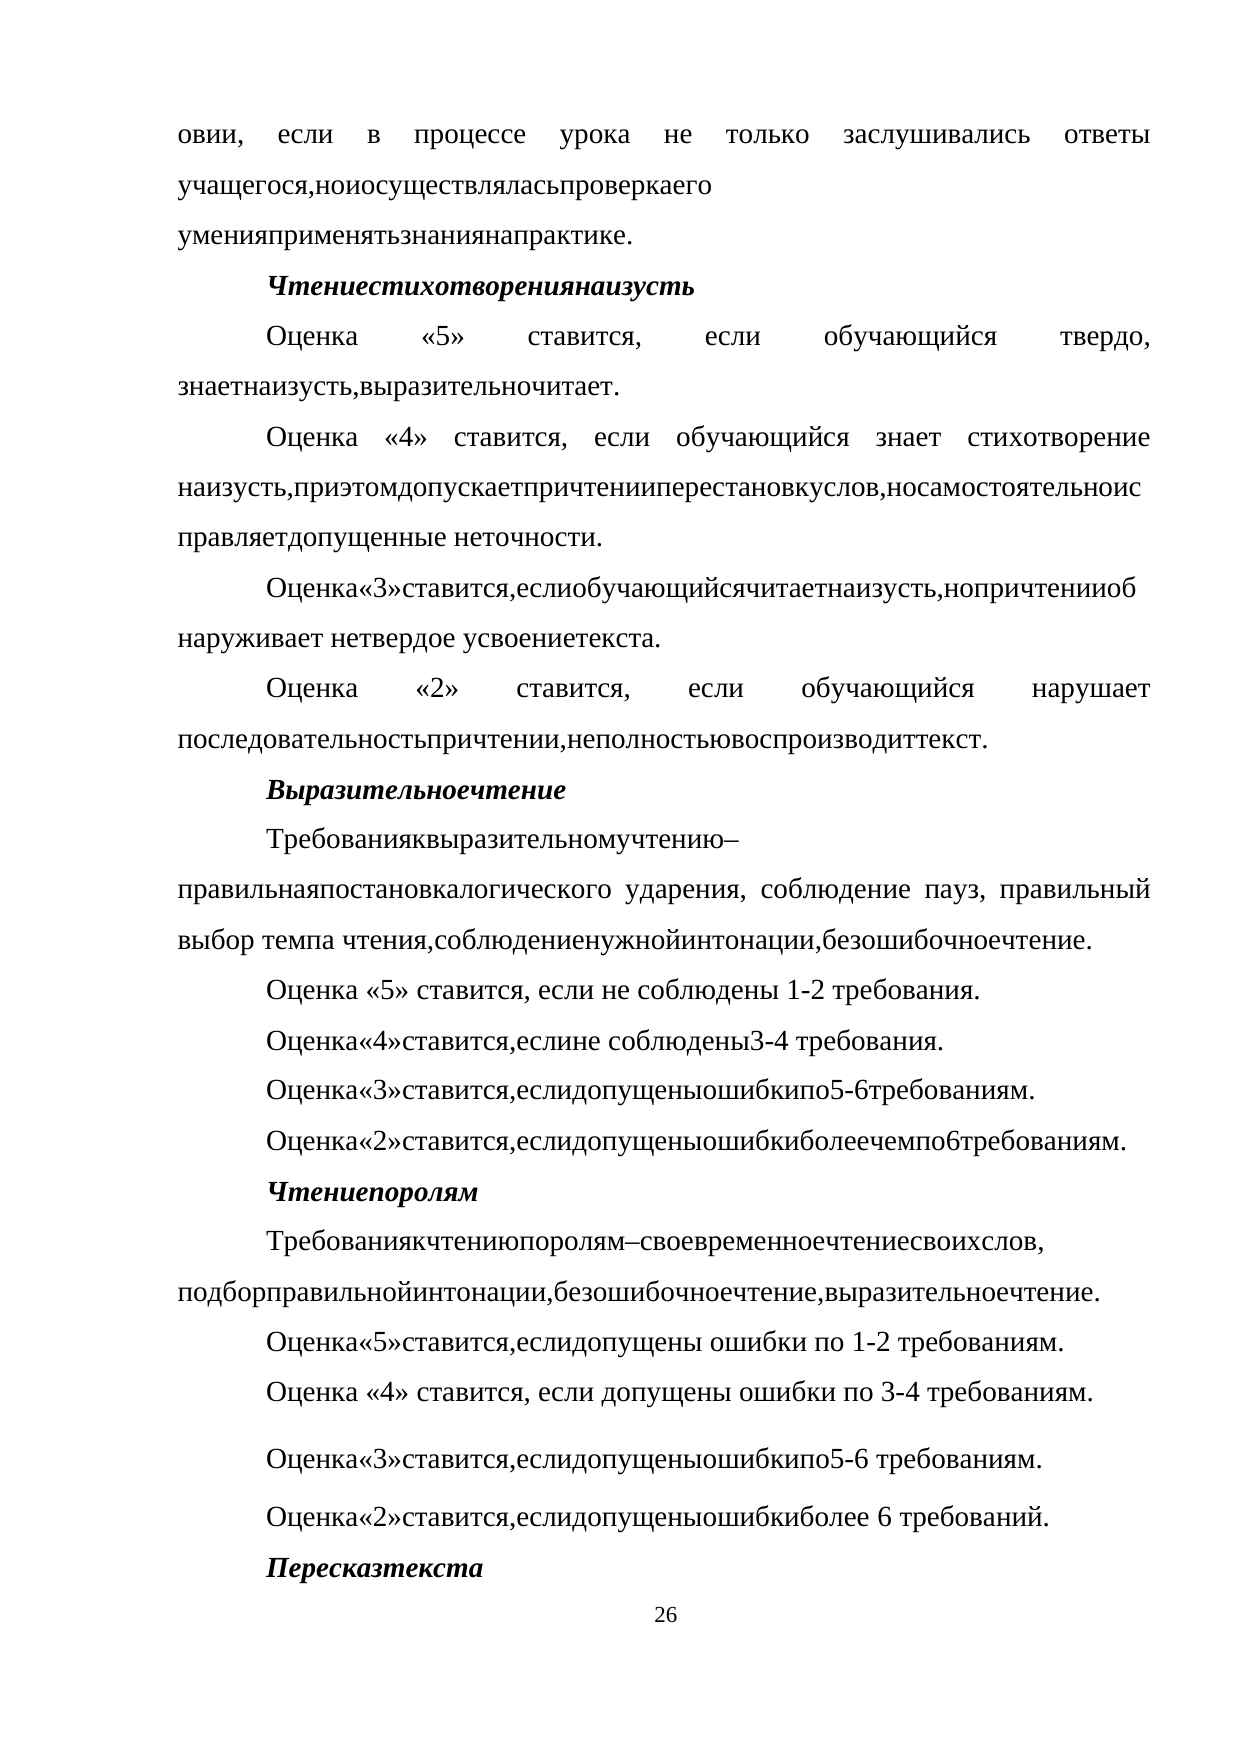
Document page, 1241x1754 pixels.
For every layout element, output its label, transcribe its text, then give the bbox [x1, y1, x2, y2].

text Оценка«4»ставится,еслине соблюдены3-4 требования. [177, 1023, 1151, 1056]
text Оценка«3»ставится,еслидопущеныошибкипо5-6требованиям. [177, 1073, 1151, 1106]
text Оценка«3»ставится,еслидопущеныошибкипо5-6 требованиям. [177, 1442, 1151, 1475]
text Оценка «4» ставится, если допущены ошибки по 3-4 требованиям. [177, 1374, 1151, 1408]
text Оценка «5» ставится, если не соблюдены 1-2 требования. [177, 972, 1151, 1006]
text Оценка «4» ставится, если обучающийся знает стихотворение наизусть,приэтомдопускаетпричтенииперестановкуслов,носамостоятельноисправляетдопущенные неточности. [177, 419, 1151, 553]
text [177, 117, 1151, 251]
subtitle Чтениепоролям [177, 1174, 1151, 1208]
text Оценка «5» ставится, если обучающийся твердо, знаетнаизусть,выразительночитает. [177, 318, 1151, 402]
text Оценка«3»ставится,еслиобучающийсячитаетнаизусть,нопричтенииобнаруживает нетвердое усвоениетекста. [177, 570, 1151, 654]
text Требованиякчтениюпоролям–своевременноечтениесвоихслов, подборправильнойинтонации,безошибочноечтение,выразительноечтение. [177, 1223, 1151, 1307]
subtitle Выразительноечтение [177, 772, 1151, 805]
text Оценка «2» ставится, если обучающийся нарушает последовательностьпричтении,неполностьювоспроизводиттекст. [177, 670, 1151, 754]
subtitle Пересказтекста [177, 1550, 1151, 1583]
text Оценка«5»ставится,еслидопущены ошибки по 1-2 требованиям. [177, 1324, 1151, 1358]
text Оценка«2»ставится,еслидопущеныошибкиболее 6 требований. [177, 1499, 1151, 1532]
text Оценка«2»ставится,еслидопущеныошибкиболеечемпо6требованиям. [177, 1123, 1151, 1157]
subtitle Чтениестихотворениянаизусть [177, 268, 1151, 302]
text Требованияквыразительномучтению–правильнаяпостановкалогического ударения, соблюдение пауз, правильный выбор темпа чтения,соблюдениенужнойинтонации,безошибочноечтение. [177, 821, 1151, 955]
